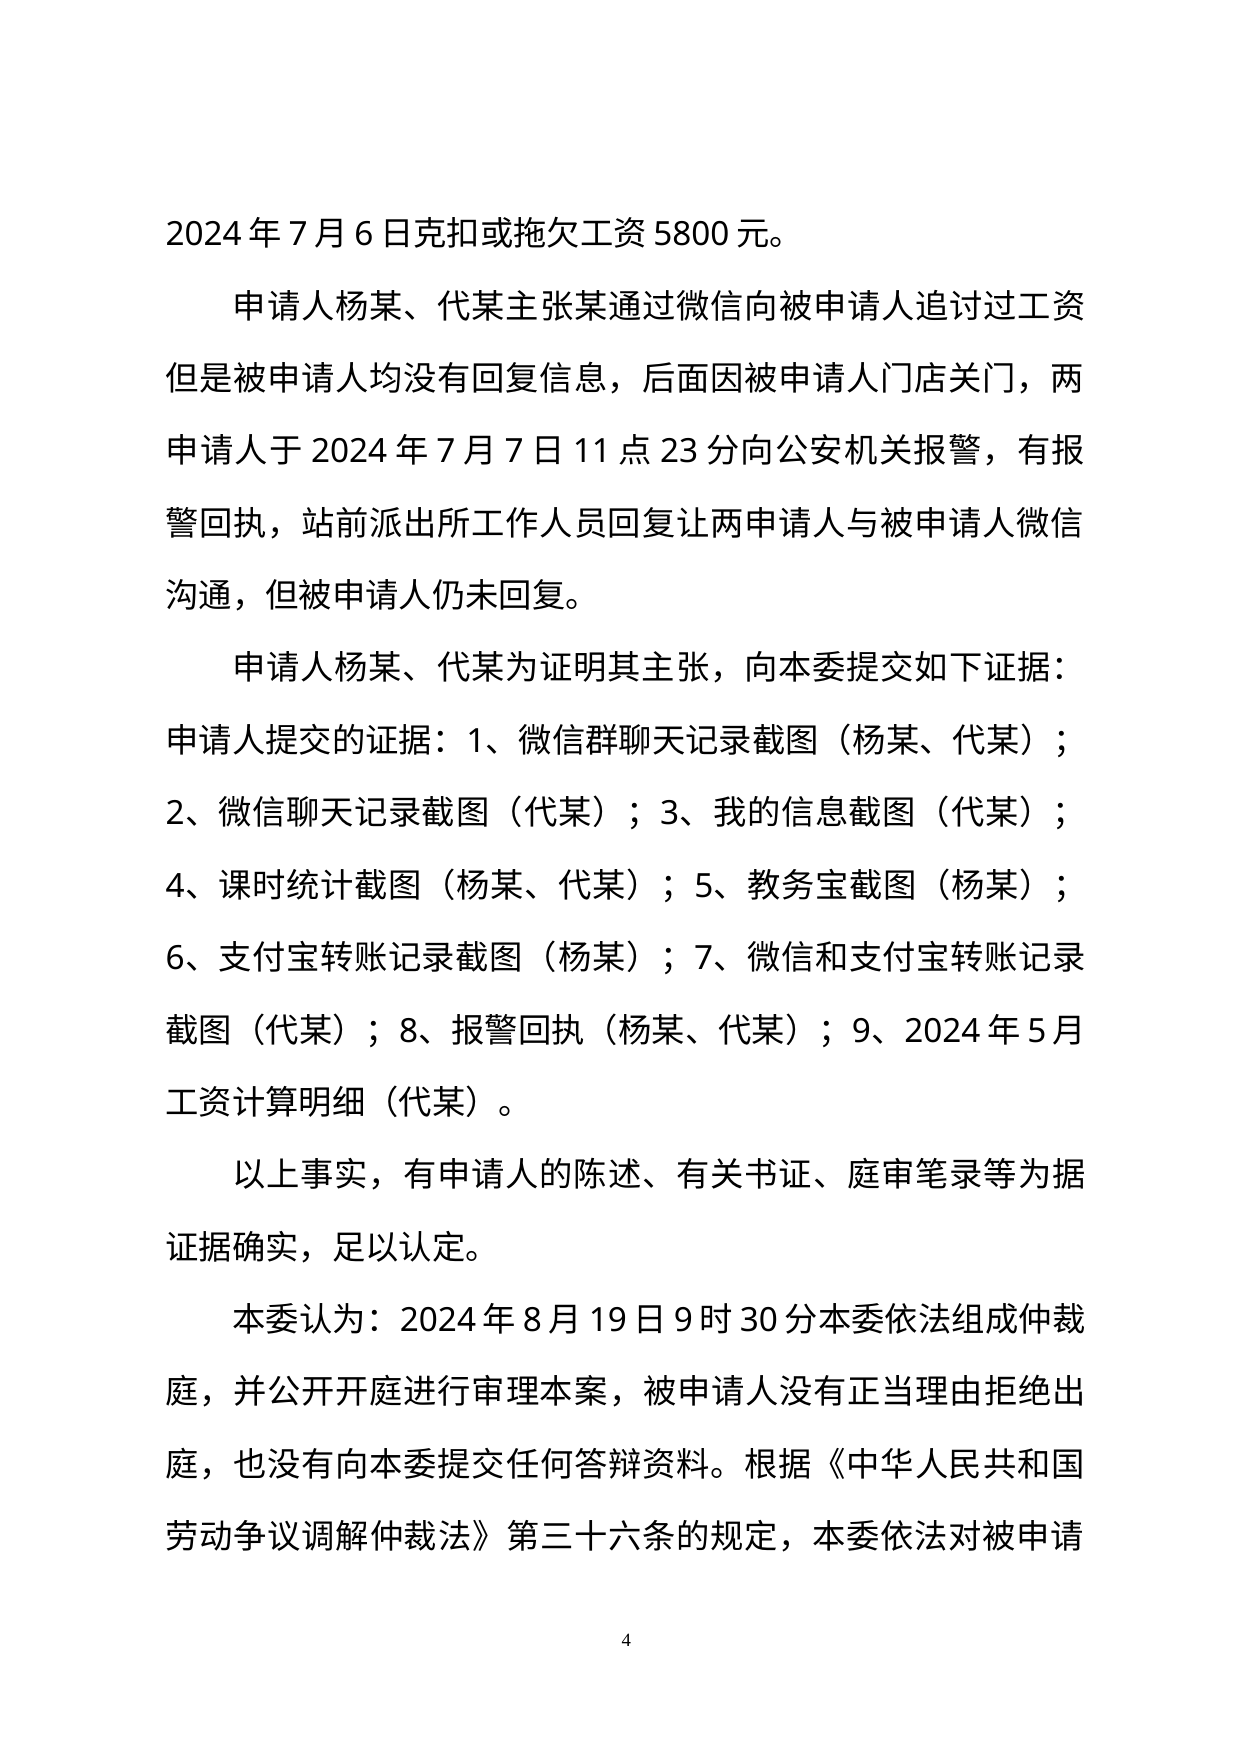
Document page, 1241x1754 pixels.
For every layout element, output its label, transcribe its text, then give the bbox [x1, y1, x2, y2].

text 以上事实，有申请人的陈述、有关书证、庭审笔录等为据，证据确实，足以认定。 [165, 1148, 1087, 1269]
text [165, 207, 1087, 255]
list 申请人杨某、代某为证明其主张，向本委提交如下证据：申请人提交的证据：1、微信群聊天记录截图（杨某、代某）；2、微信聊天记录截图（代某）；3、我的信息截图（代某）；4、课时统计截图（杨某、代某）；5、教务宝截图（杨某）；6、支付宝转账记录截图（杨某）；7、微信和支付宝转账记录截图（代某）；8、报警回执（杨某、代某）；9、2024年5月工资计算明细（代某）。 [165, 641, 1087, 1124]
text 申请人杨某、代某主张某通过微信向被申请人追讨过工资，但是被申请人均没有回复信息，后面因被申请人门店关门，两申请人于2024年7月7日11点23分向公安机关报警，有报警回执，站前派出所工作人员回复让两申请人与被申请人微信沟通，但被申请人仍未回复。 [165, 279, 1087, 617]
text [165, 1293, 1087, 1558]
